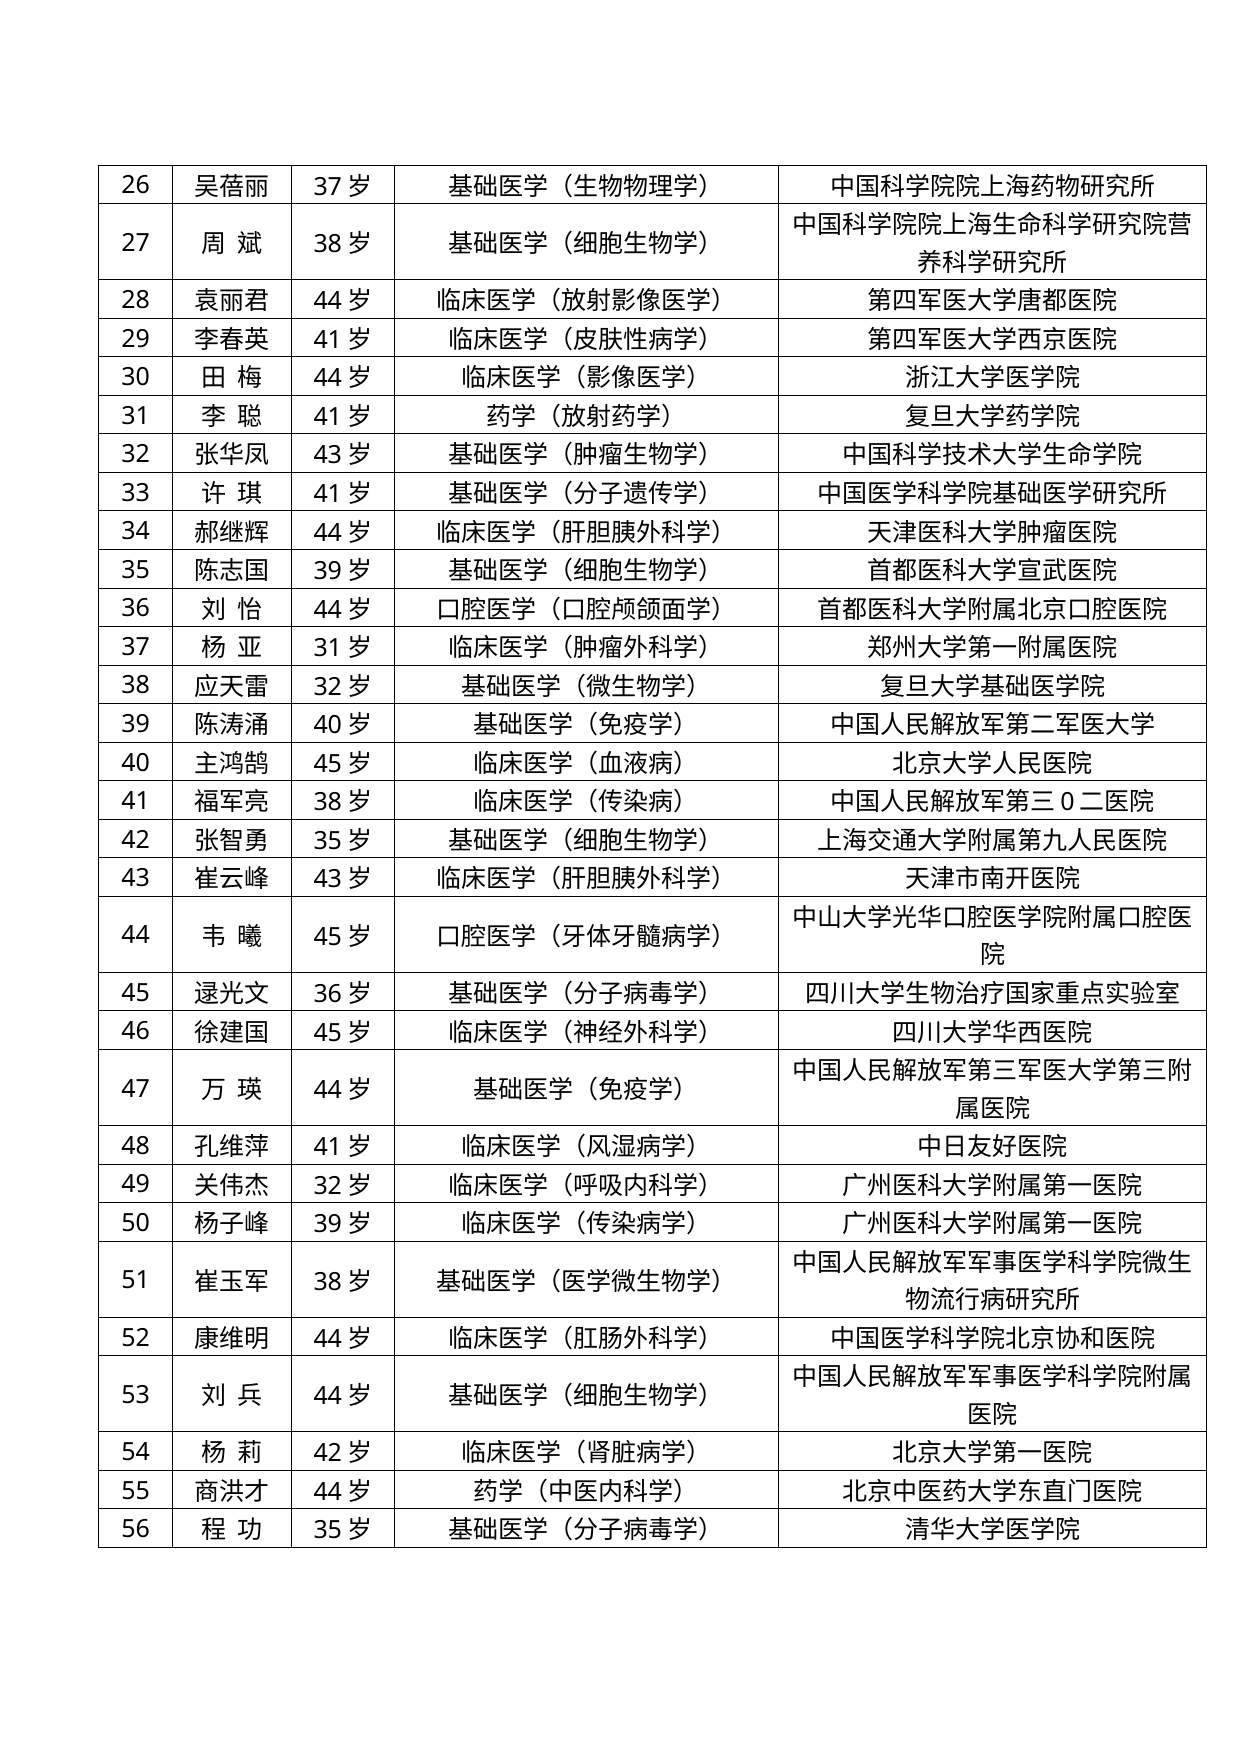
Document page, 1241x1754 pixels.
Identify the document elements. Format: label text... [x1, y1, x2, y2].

table_cell 杨 莉 [173, 1432, 291, 1470]
table_cell 45 [99, 973, 172, 1010]
table_cell 29 [99, 319, 172, 356]
table_cell 复旦大学药学院 [779, 396, 1206, 433]
table_cell 口腔医学（牙体牙髓病学） [395, 897, 778, 972]
table_cell 北京中医药大学东直门医院 [779, 1471, 1206, 1508]
table_cell 康维明 [173, 1318, 291, 1355]
table_cell 28 [99, 280, 172, 318]
table_cell 复旦大学基础医学院 [779, 666, 1206, 703]
table_cell 临床医学（皮肤性病学） [395, 319, 778, 356]
table_cell 陈志国 [173, 550, 291, 587]
table_cell 42岁 [292, 1432, 394, 1470]
table_cell 26 [99, 166, 172, 203]
table_cell 53 [99, 1356, 172, 1431]
table_cell 44 [99, 897, 172, 972]
table_cell 31 [99, 396, 172, 433]
table_cell 临床医学（肾脏病学） [395, 1432, 778, 1470]
table_cell 程 功 [173, 1509, 291, 1547]
table_cell 40岁 [292, 704, 394, 742]
table_cell 临床医学（肝胆胰外科学） [395, 511, 778, 549]
table_cell 商洪才 [173, 1471, 291, 1508]
table_cell 基础医学（细胞生物学） [395, 204, 778, 279]
table_cell 41岁 [292, 473, 394, 510]
table_cell 39岁 [292, 1203, 394, 1241]
table_cell 口腔医学（口腔颅颌面学） [395, 589, 778, 626]
table_cell 43岁 [292, 434, 394, 472]
table_cell 首都医科大学宣武医院 [779, 550, 1206, 587]
table_cell 基础医学（肿瘤生物学） [395, 434, 778, 472]
table_cell 中国人民解放军第三军医大学第三附属医院 [779, 1050, 1206, 1125]
table_cell 52 [99, 1318, 172, 1355]
table_cell 中国科学院院上海生命科学研究院营养科学研究所 [779, 204, 1206, 279]
table_cell 44岁 [292, 589, 394, 626]
table_cell 36岁 [292, 973, 394, 1010]
table_cell 北京大学第一医院 [779, 1432, 1206, 1470]
table_cell 中日友好医院 [779, 1126, 1206, 1163]
table_cell 47 [99, 1050, 172, 1125]
table_cell 刘 兵 [173, 1356, 291, 1431]
table_cell 基础医学（分子病毒学） [395, 1509, 778, 1547]
table_cell 32 [99, 434, 172, 472]
table_cell 四川大学华西医院 [779, 1011, 1206, 1049]
table_cell 33 [99, 473, 172, 510]
table_cell 54 [99, 1432, 172, 1470]
table_cell 第四军医大学唐都医院 [779, 280, 1206, 318]
table_cell 35 [99, 550, 172, 587]
table_cell 临床医学（风湿病学） [395, 1126, 778, 1163]
table_cell 中山大学光华口腔医学院附属口腔医院 [779, 897, 1206, 972]
table_cell 56 [99, 1509, 172, 1547]
table_cell 应天雷 [173, 666, 291, 703]
table_cell 杨 亚 [173, 627, 291, 664]
table_cell 44岁 [292, 511, 394, 549]
table_cell 50 [99, 1203, 172, 1241]
table_cell 44岁 [292, 1318, 394, 1355]
table_cell 中国医学科学院北京协和医院 [779, 1318, 1206, 1355]
table_cell 51 [99, 1242, 172, 1317]
table_cell 41岁 [292, 1126, 394, 1163]
table_cell 35岁 [292, 1509, 394, 1547]
table_cell 孔维萍 [173, 1126, 291, 1163]
table_cell 广州医科大学附属第一医院 [779, 1203, 1206, 1241]
table_cell 中国人民解放军第三0二医院 [779, 781, 1206, 819]
table_cell 36 [99, 589, 172, 626]
table_cell 临床医学（肿瘤外科学） [395, 627, 778, 664]
table_cell 基础医学（细胞生物学） [395, 820, 778, 857]
table_cell 基础医学（分子遗传学） [395, 473, 778, 510]
table_cell 44岁 [292, 280, 394, 318]
table_cell 37 [99, 627, 172, 664]
table_cell 41岁 [292, 319, 394, 356]
table_cell 38岁 [292, 204, 394, 279]
table_cell 40 [99, 743, 172, 780]
table_cell 基础医学（细胞生物学） [395, 1356, 778, 1431]
table_cell 天津医科大学肿瘤医院 [779, 511, 1206, 549]
table_cell 临床医学（呼吸内科学） [395, 1165, 778, 1202]
table_cell 张智勇 [173, 820, 291, 857]
table_cell 广州医科大学附属第一医院 [779, 1165, 1206, 1202]
table_cell 临床医学（肛肠外科学） [395, 1318, 778, 1355]
table_cell 北京大学人民医院 [779, 743, 1206, 780]
table_cell 中国人民解放军军事医学科学院附属医院 [779, 1356, 1206, 1431]
table_cell 48 [99, 1126, 172, 1163]
table_cell 临床医学（神经外科学） [395, 1011, 778, 1049]
table_cell 基础医学（医学微生物学） [395, 1242, 778, 1317]
table_cell 临床医学（放射影像医学） [395, 280, 778, 318]
table_cell 关伟杰 [173, 1165, 291, 1202]
table_cell 万 瑛 [173, 1050, 291, 1125]
table_cell 43岁 [292, 858, 394, 896]
table_cell 55 [99, 1471, 172, 1508]
table_cell 袁丽君 [173, 280, 291, 318]
table_cell 基础医学（生物物理学） [395, 166, 778, 203]
table_cell 韦 曦 [173, 897, 291, 972]
table_cell 崔玉军 [173, 1242, 291, 1317]
table_cell 39岁 [292, 550, 394, 587]
table_cell 基础医学（免疫学） [395, 704, 778, 742]
table_cell 药学（放射药学） [395, 396, 778, 433]
table_cell 刘 怡 [173, 589, 291, 626]
table_cell 杨子峰 [173, 1203, 291, 1241]
table_cell 许 琪 [173, 473, 291, 510]
table_cell 49 [99, 1165, 172, 1202]
table_cell 李 聪 [173, 396, 291, 433]
table_cell 41 [99, 781, 172, 819]
table_cell 37岁 [292, 166, 394, 203]
table_cell 45岁 [292, 743, 394, 780]
table_cell 崔云峰 [173, 858, 291, 896]
table_cell 陈涛涌 [173, 704, 291, 742]
table_cell 中国人民解放军第二军医大学 [779, 704, 1206, 742]
table_cell 31岁 [292, 627, 394, 664]
table_cell 临床医学（肝胆胰外科学） [395, 858, 778, 896]
table_cell 44岁 [292, 1050, 394, 1125]
table_cell 32岁 [292, 666, 394, 703]
table_cell 中国人民解放军军事医学科学院微生物流行病研究所 [779, 1242, 1206, 1317]
table_cell 基础医学（细胞生物学） [395, 550, 778, 587]
table_cell 田 梅 [173, 357, 291, 395]
table_cell 38岁 [292, 781, 394, 819]
table_cell 周 斌 [173, 204, 291, 279]
table_cell 41岁 [292, 396, 394, 433]
table_cell 清华大学医学院 [779, 1509, 1206, 1547]
table_cell 42 [99, 820, 172, 857]
table_cell 临床医学（传染病） [395, 781, 778, 819]
table_cell 天津市南开医院 [779, 858, 1206, 896]
table_cell 浙江大学医学院 [779, 357, 1206, 395]
table_cell 逯光文 [173, 973, 291, 1010]
table_cell 44岁 [292, 1471, 394, 1508]
table_cell 第四军医大学西京医院 [779, 319, 1206, 356]
table_cell 30 [99, 357, 172, 395]
table_cell 郝继辉 [173, 511, 291, 549]
table_cell 44岁 [292, 1356, 394, 1431]
table_cell 基础医学（微生物学） [395, 666, 778, 703]
table_cell 45岁 [292, 1011, 394, 1049]
table_cell 43 [99, 858, 172, 896]
table_cell 34 [99, 511, 172, 549]
table_cell 临床医学（血液病） [395, 743, 778, 780]
table_cell 基础医学（分子病毒学） [395, 973, 778, 1010]
table_cell 46 [99, 1011, 172, 1049]
table_cell 中国科学院院上海药物研究所 [779, 166, 1206, 203]
table_cell 郑州大学第一附属医院 [779, 627, 1206, 664]
table_cell 32岁 [292, 1165, 394, 1202]
table_cell 27 [99, 204, 172, 279]
table_cell 上海交通大学附属第九人民医院 [779, 820, 1206, 857]
table_cell 39 [99, 704, 172, 742]
table_cell 张华凤 [173, 434, 291, 472]
table_cell 临床医学（影像医学） [395, 357, 778, 395]
table_cell 中国科学技术大学生命学院 [779, 434, 1206, 472]
table_cell 44岁 [292, 357, 394, 395]
table_cell 四川大学生物治疗国家重点实验室 [779, 973, 1206, 1010]
table_cell 45岁 [292, 897, 394, 972]
table_cell 中国医学科学院基础医学研究所 [779, 473, 1206, 510]
table_cell 福军亮 [173, 781, 291, 819]
table_cell 吴蓓丽 [173, 166, 291, 203]
table_cell 药学（中医内科学） [395, 1471, 778, 1508]
table_cell 临床医学（传染病学） [395, 1203, 778, 1241]
table_cell 38岁 [292, 1242, 394, 1317]
table_cell 基础医学（免疫学） [395, 1050, 778, 1125]
table_cell 主鸿鹄 [173, 743, 291, 780]
table_cell 李春英 [173, 319, 291, 356]
table_cell 35岁 [292, 820, 394, 857]
table_cell 徐建国 [173, 1011, 291, 1049]
table_cell 首都医科大学附属北京口腔医院 [779, 589, 1206, 626]
table_cell 38 [99, 666, 172, 703]
